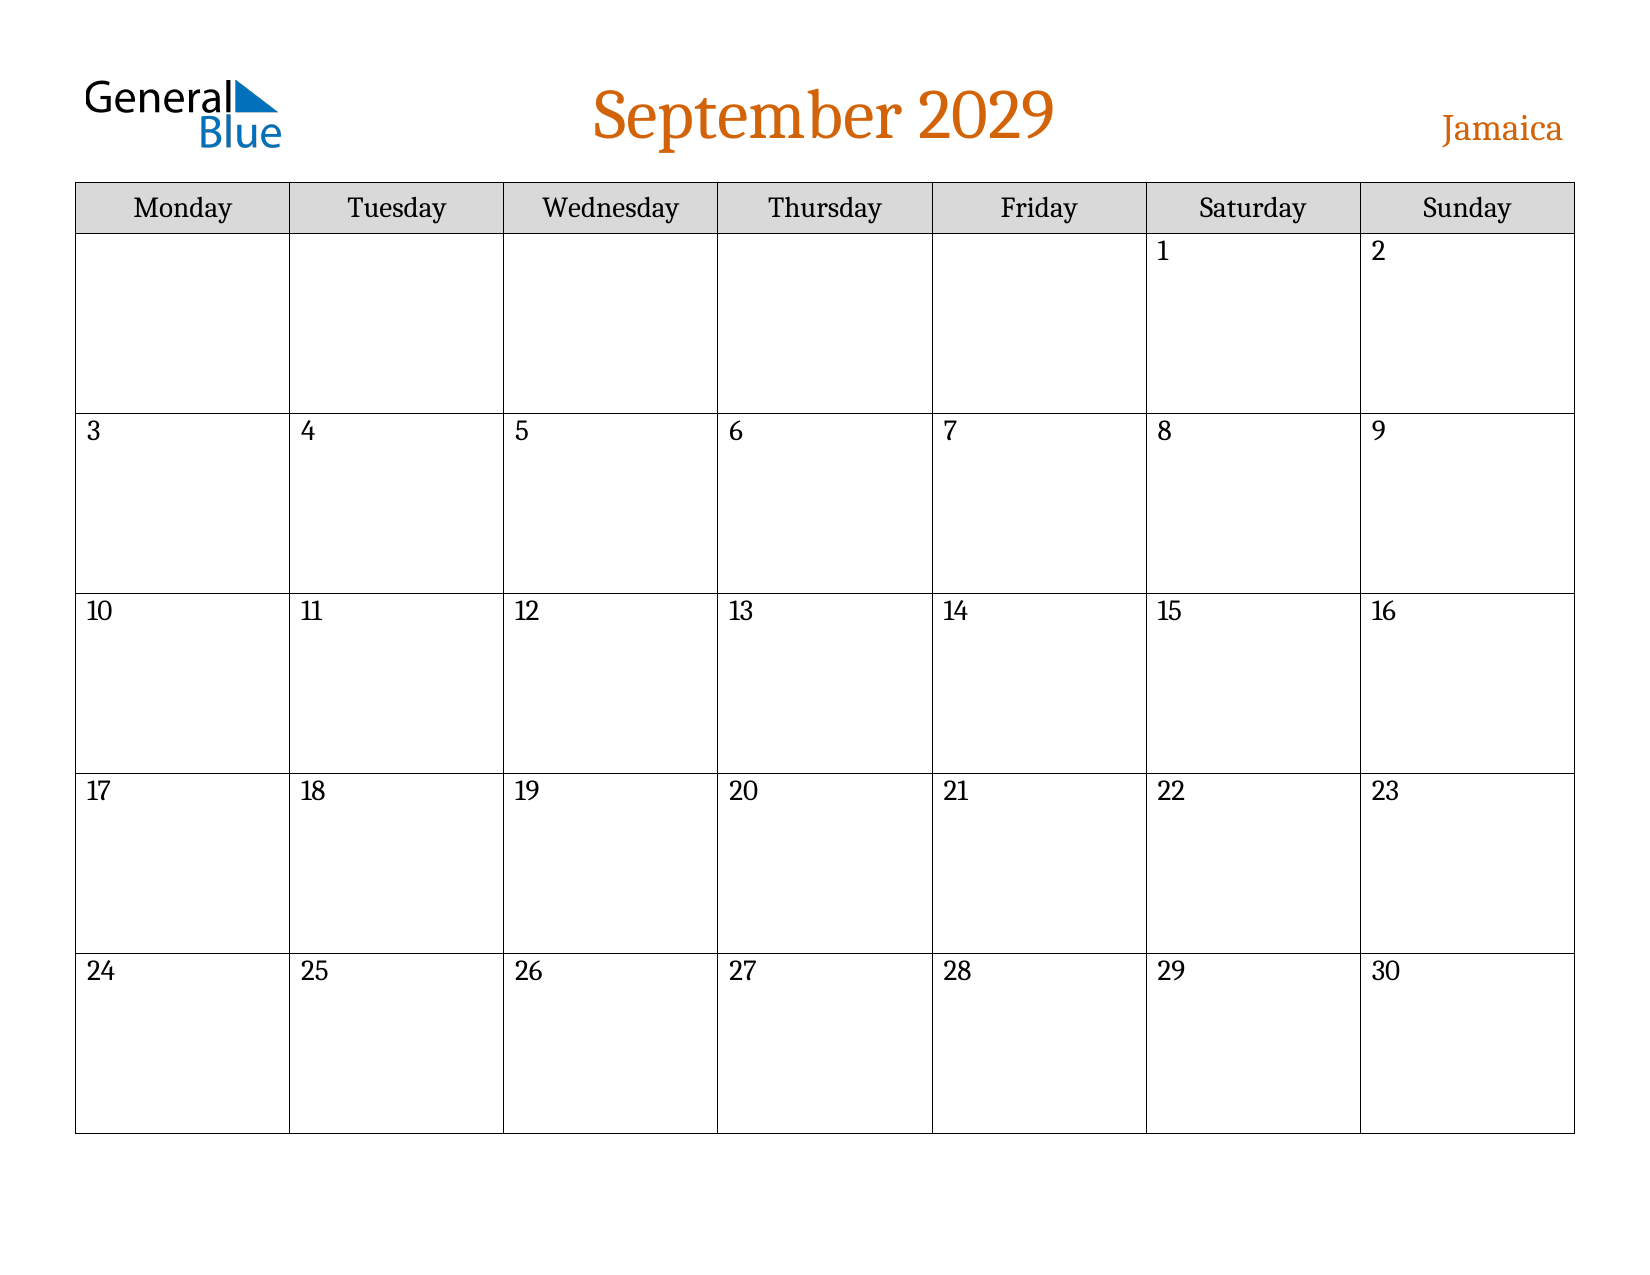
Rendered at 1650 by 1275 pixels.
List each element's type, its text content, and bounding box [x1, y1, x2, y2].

table_cell [1361, 270, 1574, 413]
table_cell [1147, 630, 1360, 773]
table_cell 20 [718, 774, 932, 810]
table_cell [504, 630, 717, 773]
table_cell Wednesday [504, 183, 717, 233]
table_cell 12 [504, 594, 717, 630]
table_cell [933, 234, 1146, 270]
table_cell Saturday [1147, 183, 1360, 233]
table_cell 15 [1147, 594, 1360, 630]
table_cell [290, 810, 503, 953]
table_cell [76, 990, 289, 1133]
table_cell [290, 630, 503, 773]
table_cell 22 [1147, 774, 1360, 810]
table_cell Tuesday [290, 183, 503, 233]
table_cell [1361, 450, 1574, 593]
table_cell Thursday [718, 183, 932, 233]
table_cell 9 [1361, 414, 1574, 450]
table_cell [290, 450, 503, 593]
table_header Jamaica [1146, 75, 1574, 182]
table_cell 28 [933, 954, 1146, 990]
table_header September 2029 [504, 75, 1146, 182]
table_cell [718, 450, 932, 593]
table_cell 10 [76, 594, 289, 630]
table_cell [1147, 990, 1360, 1133]
table_cell 27 [718, 954, 932, 990]
table_cell [933, 810, 1146, 953]
table_cell [504, 270, 717, 413]
table_cell [1361, 630, 1574, 773]
table_cell 13 [718, 594, 932, 630]
table_cell Sunday [1361, 183, 1574, 233]
table_cell [76, 810, 289, 953]
table_cell [718, 270, 932, 413]
table_cell [718, 810, 932, 953]
table_cell [1147, 810, 1360, 953]
table_cell 11 [290, 594, 503, 630]
table_cell [290, 990, 503, 1133]
table_cell 16 [1361, 594, 1574, 630]
table_cell [76, 450, 289, 593]
table_header [76, 75, 503, 182]
table_cell 21 [933, 774, 1146, 810]
table_cell 6 [718, 414, 932, 450]
table_cell 4 [290, 414, 503, 450]
table_cell 17 [76, 774, 289, 810]
picture [86, 80, 281, 148]
table_cell [504, 810, 717, 953]
table_cell [1147, 450, 1360, 593]
table_cell Monday [76, 183, 289, 233]
table_cell 23 [1361, 774, 1574, 810]
table_cell 26 [504, 954, 717, 990]
table_cell 2 [1361, 234, 1574, 270]
table_cell 3 [76, 414, 289, 450]
table_cell [76, 234, 289, 270]
table_cell 30 [1361, 954, 1574, 990]
table_cell [933, 630, 1146, 773]
table_cell [1147, 270, 1360, 413]
table_cell [290, 270, 503, 413]
table_cell [933, 990, 1146, 1133]
table_cell Friday [933, 183, 1146, 233]
table_cell 5 [504, 414, 717, 450]
table_cell 18 [290, 774, 503, 810]
table_cell 14 [933, 594, 1146, 630]
table_cell [933, 450, 1146, 593]
table_cell 8 [1147, 414, 1360, 450]
table_cell [1361, 990, 1574, 1133]
table_cell [933, 270, 1146, 413]
table_cell [718, 990, 932, 1133]
table_cell [76, 270, 289, 413]
table_cell 24 [76, 954, 289, 990]
table_cell [1361, 810, 1574, 953]
table_cell 25 [290, 954, 503, 990]
table_cell 7 [933, 414, 1146, 450]
table_cell [718, 234, 932, 270]
table_cell [290, 234, 503, 270]
table_cell 1 [1147, 234, 1360, 270]
table_cell 19 [504, 774, 717, 810]
table_cell [76, 630, 289, 773]
table_cell [504, 450, 717, 593]
table_cell [504, 234, 717, 270]
table_cell 29 [1147, 954, 1360, 990]
table_cell [504, 990, 717, 1133]
table_cell [718, 630, 932, 773]
